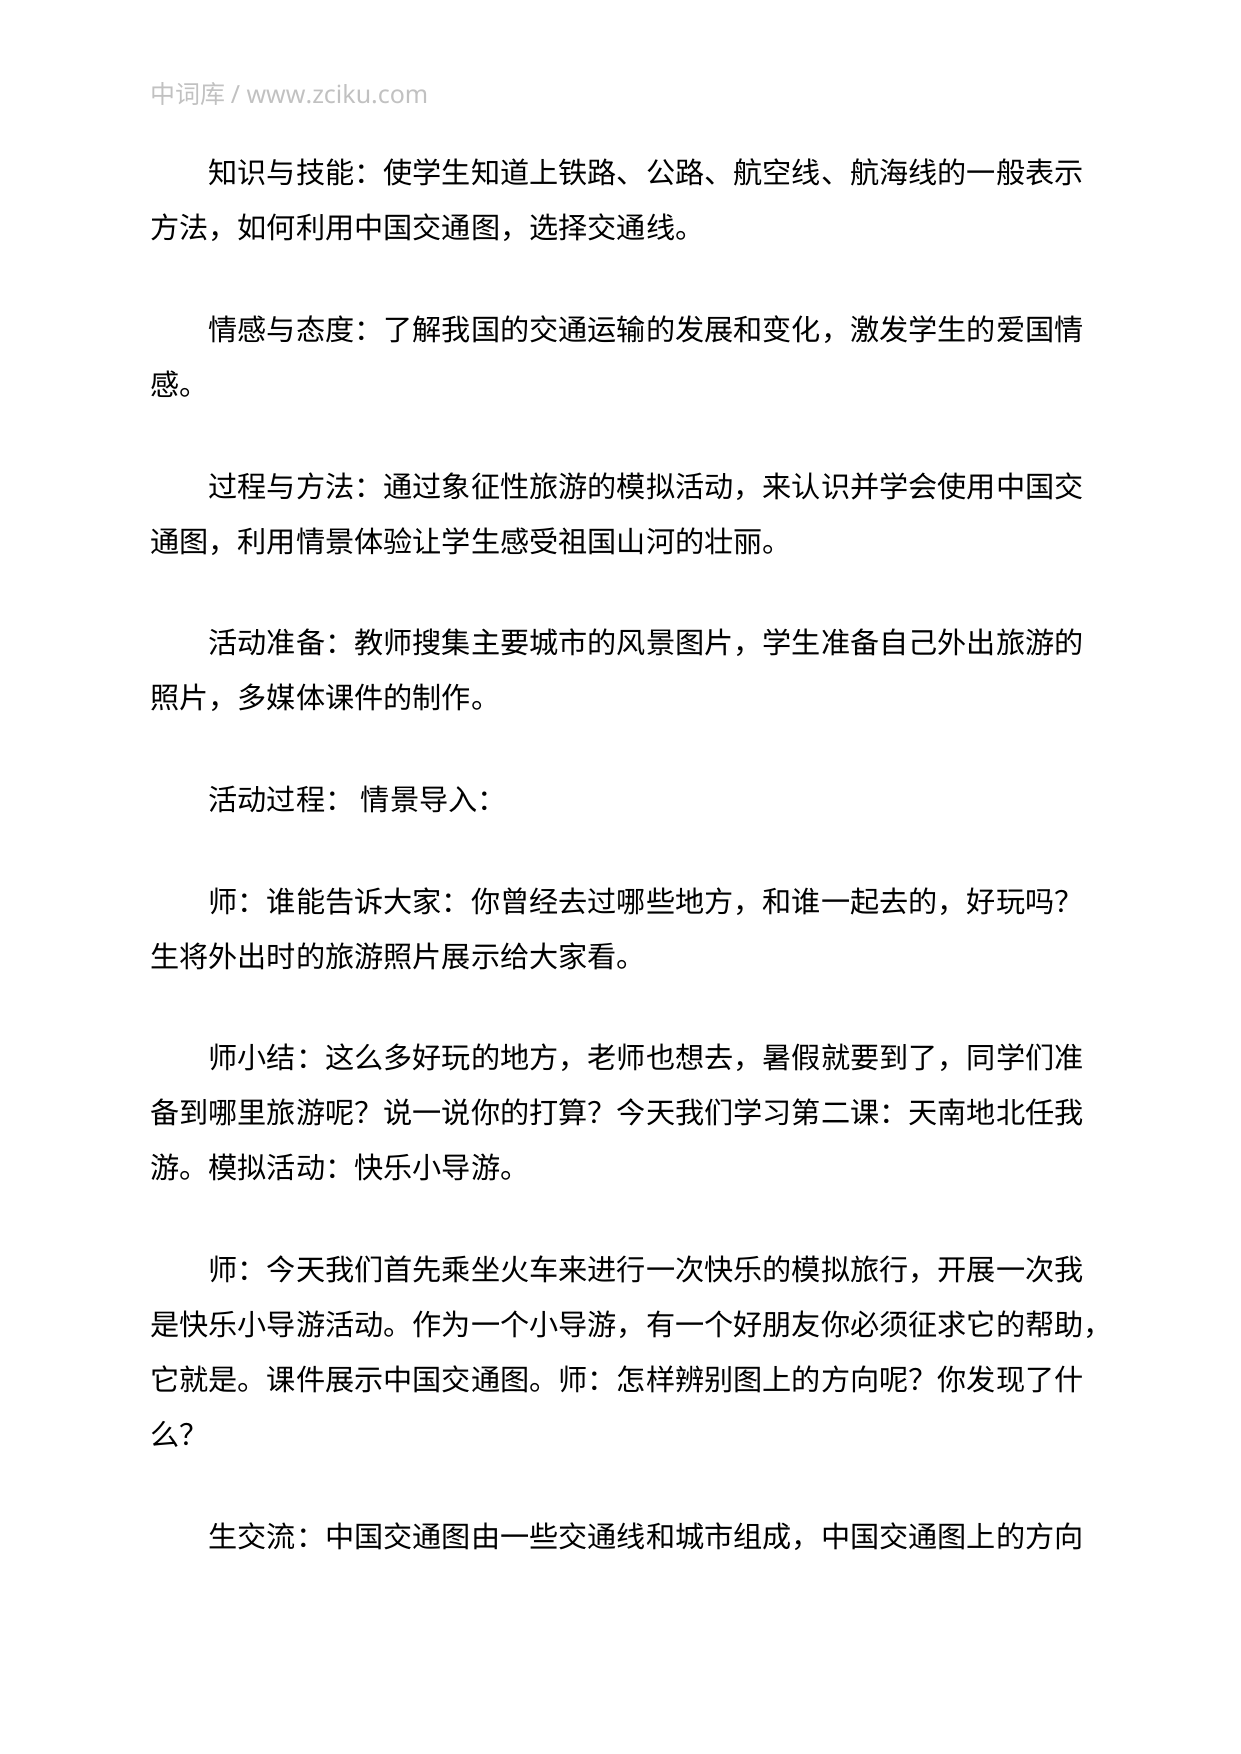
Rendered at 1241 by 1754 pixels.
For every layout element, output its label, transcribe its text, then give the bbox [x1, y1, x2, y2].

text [150, 1513, 1090, 1555]
text 师：今天我们首先乘坐火车来进行一次快乐的模拟旅行，开展一次我是快乐小导游活动。作为一个小导游，有一个好朋友你必须征求它的帮助，它就是。课件展示中国交通图。师：怎样辨别图上的方向呢？你发现了什么？ [150, 1247, 1090, 1454]
text 活动过程： 情景导入： [150, 777, 1090, 819]
text 活动准备：教师搜集主要城市的风景图片，学生准备自己外出旅游的照片，多媒体课件的制作。 [150, 620, 1090, 717]
text 知识与技能：使学生知道上铁路、公路、航空线、航海线的一般表示方法，如何利用中国交通图，选择交通线。 [150, 150, 1090, 247]
text 师小结：这么多好玩的地方，老师也想去，暑假就要到了，同学们准备到哪里旅游呢？说一说你的打算？今天我们学习第二课：天南地北任我游。模拟活动：快乐小导游。 [150, 1035, 1090, 1187]
text 过程与方法：通过象征性旅游的模拟活动，来认识并学会使用中国交通图，利用情景体验让学生感受祖国山河的壮丽。 [150, 463, 1090, 561]
text 情感与态度：了解我国的交通运输的发展和变化，激发学生的爱国情感。 [150, 307, 1090, 404]
text 师：谁能告诉大家：你曾经去过哪些地方，和谁一起去的，好玩吗？ 生将外出时的旅游照片展示给大家看。 [150, 878, 1090, 976]
